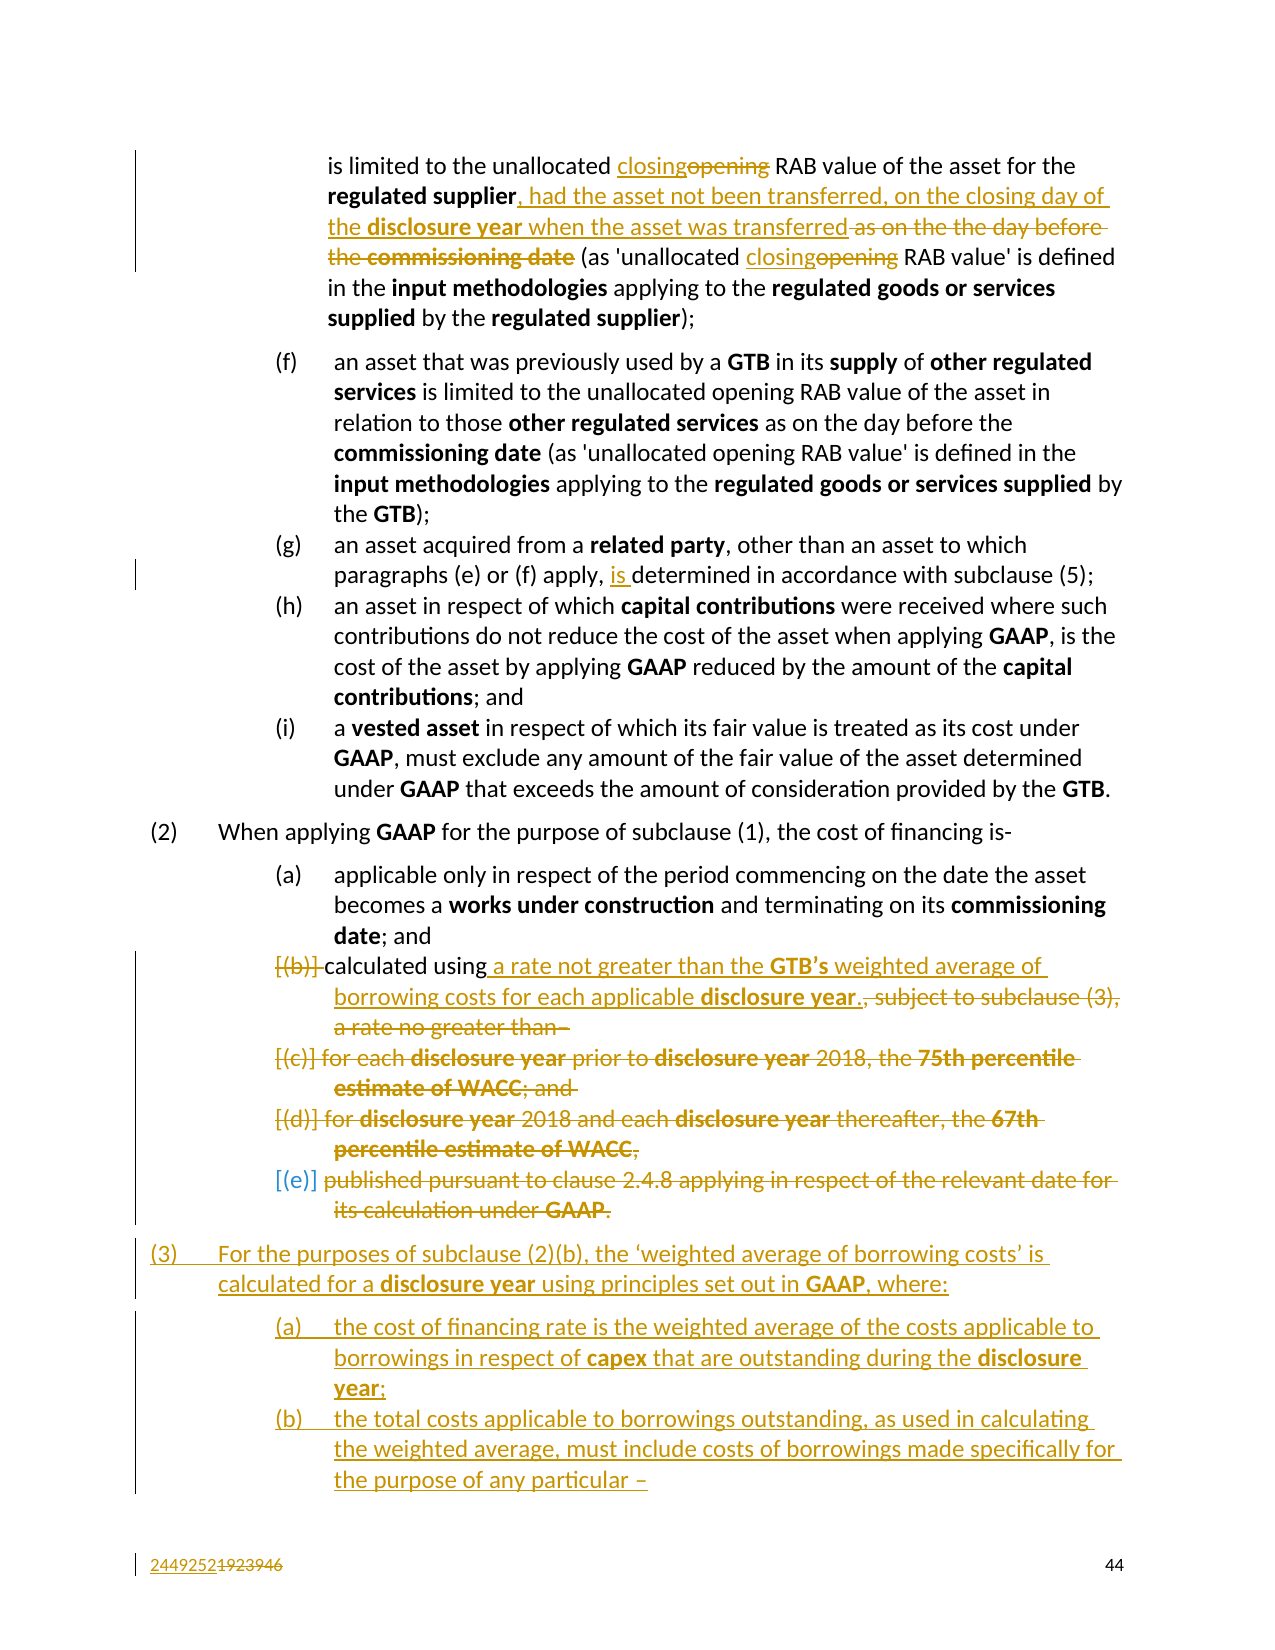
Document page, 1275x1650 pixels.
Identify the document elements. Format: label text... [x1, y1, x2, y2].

subtitle calculated using [275, 951, 1125, 1042]
subtitle an asset that was previously used by a GTB in its supply of other regulated services is limited to the unallocated opening RAB value of the asset in relation to those other regulated services as on the day before the commissioning date (as 'unallocated opening RAB value' is defined in the input methodologies applying to the regulated goods or services supplied by the GTB); [275, 346, 1125, 529]
subtitle an asset in respect of which capital contributions were received where such contributions do not reduce the cost of the asset when applying GAAP, is the cost of the asset by applying GAAP reduced by the amount of the capital contributions; and [275, 590, 1125, 712]
subtitle applicable only in respect of the period commencing on the date the asset becomes a works under construction and terminating on its commissioning date; and [275, 859, 1125, 951]
subtitle When applying GAAP for the purpose of subclause (1), the cost of financing is- [150, 816, 1125, 846]
subtitle a vested asset in respect of which its fair value is treated as its cost under GAAP, must exclude any amount of the fair value of the asset determined under GAAP that exceeds the amount of consideration provided by the GTB. [275, 712, 1125, 803]
subtitle an asset acquired from a related party, other than an asset to which paragraphs (e) or (f) apply, determined in accordance with subclause (5); [275, 529, 1125, 590]
text is limited to the unallocated RAB value of the asset for the regulated supplier (as 'unallocated RAB value' is defined in the input methodologies applying to the regulated goods or services supplied by the regulated supplier); [327, 150, 1125, 333]
